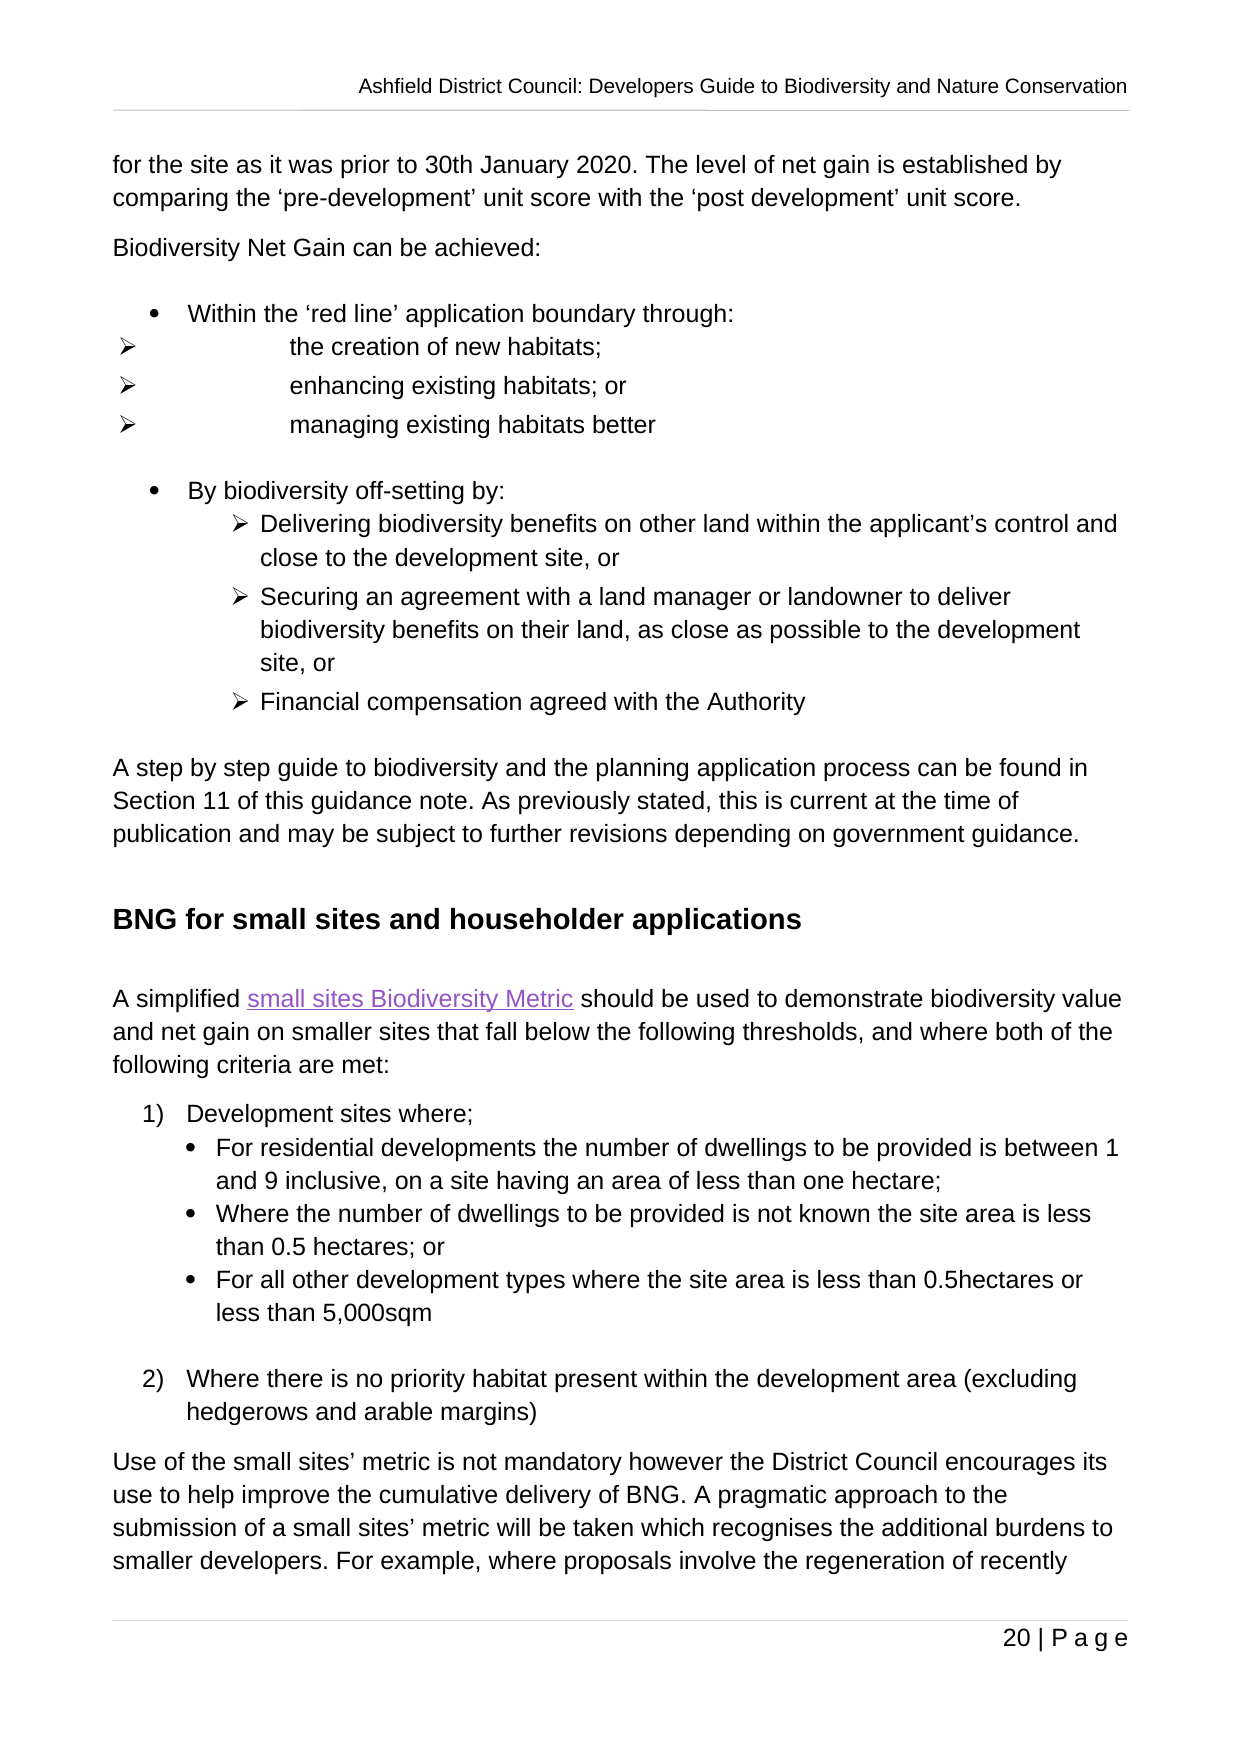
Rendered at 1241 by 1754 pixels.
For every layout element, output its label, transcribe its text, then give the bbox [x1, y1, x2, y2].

list Where the number of dwellings to be provided is not known the site area is less than 0.5 hectares; or [186, 1199, 1128, 1261]
list Delivering biodiversity benefits on other land within the applicant’s control and close to the development site, or [230, 509, 1128, 571]
list Securing an agreement with a land manager or landowner to deliver biodiversity benefits on their land, as close as possible to the development site, or [230, 582, 1128, 677]
list managing existing habitats better [112, 410, 1128, 439]
list By biodiversity off-setting by: [150, 476, 1128, 505]
text A step by step guide to biodiversity and the planning application process can be found in Section 11 of this guidance note. As previously stated, this is current at the time of publication and may be subject to further revisions depending on government guidance. [112, 753, 1128, 848]
list Within the ‘red line’ application boundary through: [150, 299, 1128, 328]
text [112, 150, 1128, 212]
text A simplified small sites Biodiversity Metric should be used to demonstrate biodiversity value and net gain on smaller sites that fall below the following thresholds, and where both of the following criteria are met: [112, 984, 1128, 1078]
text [112, 1447, 1128, 1574]
list Where there is no priority habitat present within the development area (excluding hedgerows and arable margins) [142, 1364, 1128, 1426]
list Development sites where; [142, 1099, 1128, 1128]
list the creation of new habitats; [112, 332, 1128, 361]
list Financial compensation agreed with the Authority [230, 687, 1128, 716]
text Biodiversity Net Gain can be achieved: [112, 233, 1128, 261]
list For residential developments the number of dwellings to be provided is between 1 and 9 inclusive, on a site having an area of less than one hectare; [186, 1132, 1128, 1194]
subtitle BNG for small sites and householder applications [112, 902, 1128, 935]
list enhancing existing habitats; or [112, 371, 1128, 400]
list For all other development types where the site area is less than 0.5hectares or less than 5,000sqm [186, 1265, 1128, 1327]
